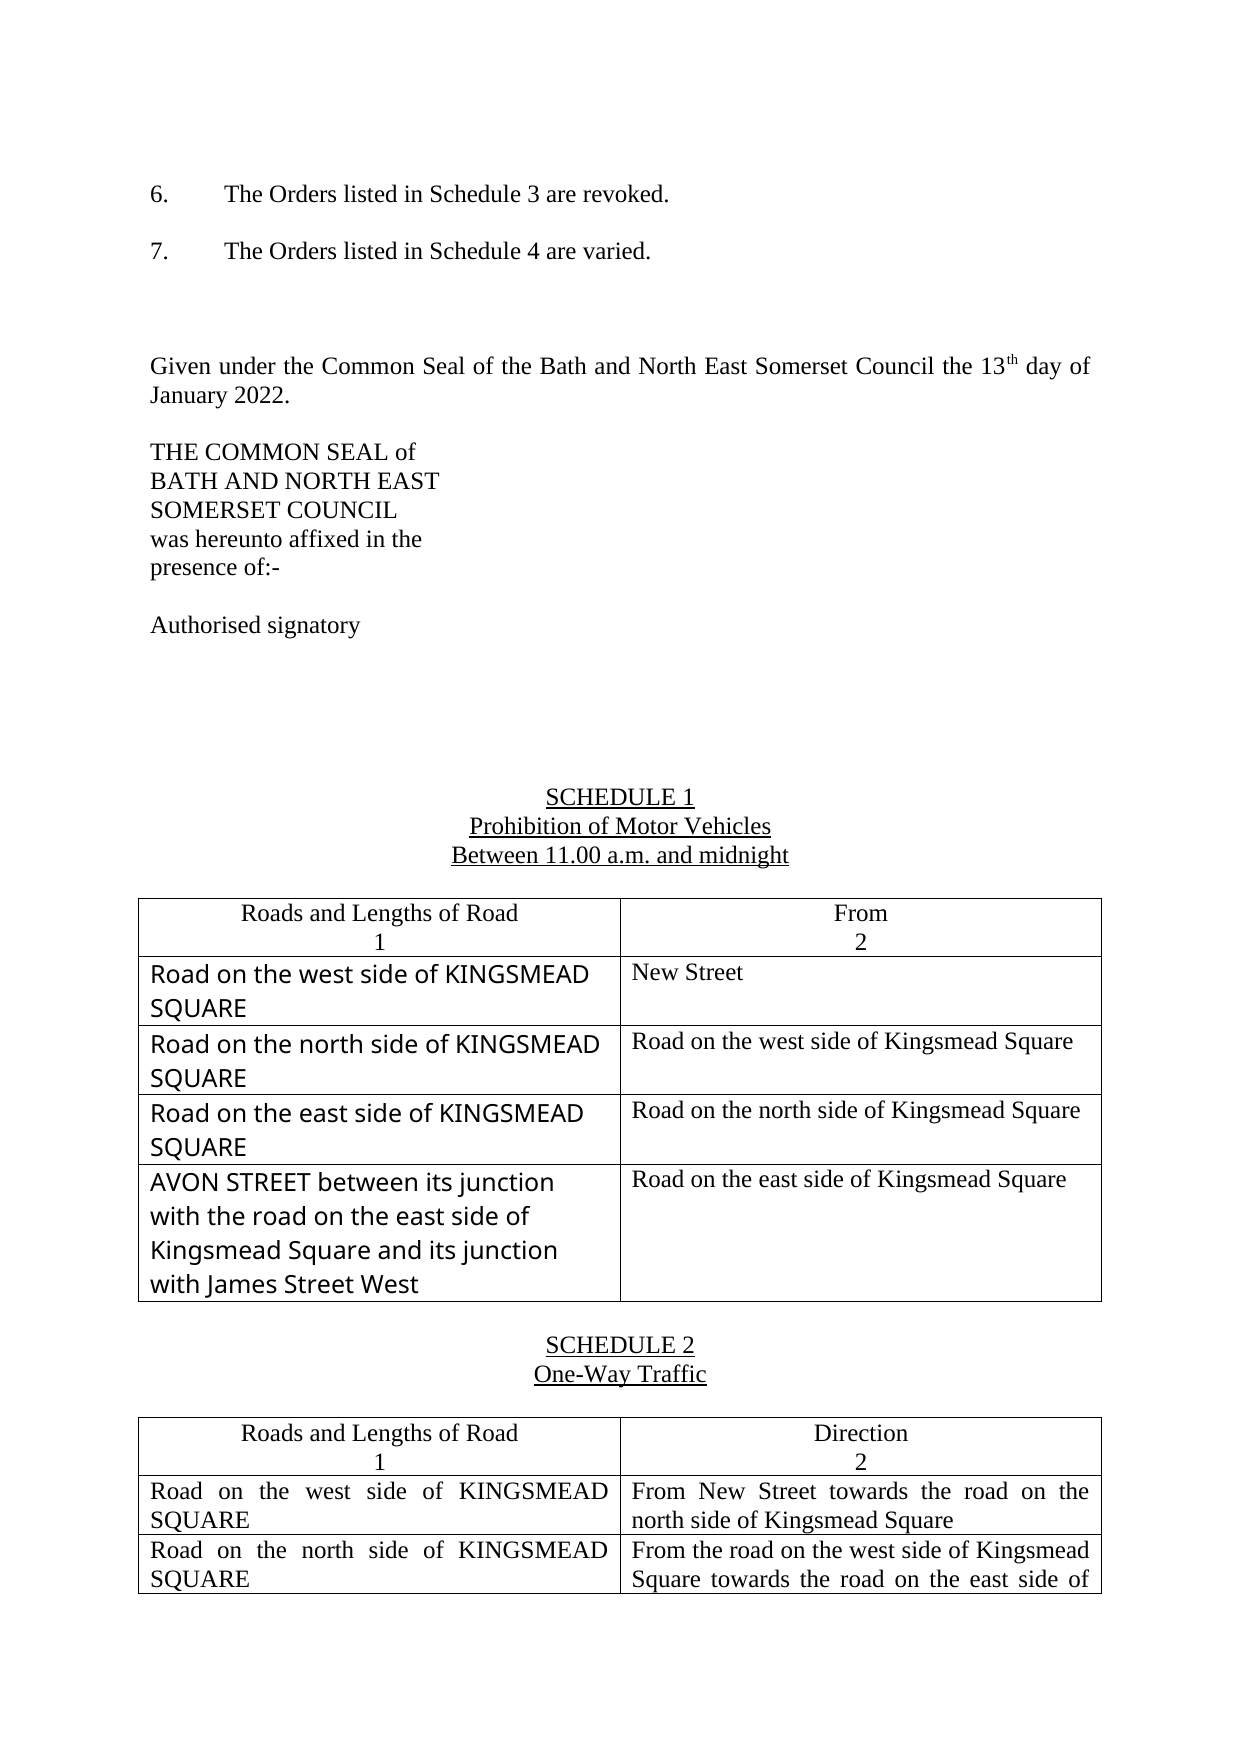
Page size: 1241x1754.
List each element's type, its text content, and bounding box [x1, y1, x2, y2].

text Authorised signatory [150, 610, 1090, 639]
text THE COMMON SEAL of [150, 437, 1090, 466]
text One-Way Traffic [150, 1359, 1090, 1388]
text presence of:- [150, 552, 1090, 581]
table_cell Road on the west side of KINGSMEAD SQUARE [139, 957, 620, 1025]
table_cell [621, 1535, 1101, 1592]
table_cell Road on the west side of Kingsmead Square [621, 1026, 1101, 1094]
table_cell Road on the east side of KINGSMEAD SQUARE [139, 1095, 620, 1163]
text Prohibition of Motor Vehicles [150, 811, 1090, 840]
text 7. The Orders listed in Schedule 4 are varied. [150, 236, 1090, 265]
text Given under the Common Seal of the Bath and North East Somerset Council the 13th day of January 2022. [150, 351, 1090, 409]
table_cell Road on the east side of Kingsmead Square [621, 1165, 1101, 1301]
text BATH NORTH EAST [150, 466, 1090, 495]
text Between 11.00 a.m. and midnight [150, 840, 1090, 869]
table_header Direction 2 [621, 1418, 1101, 1475]
table_cell Road on the north side of Kingsmead Square [621, 1095, 1101, 1163]
text SCHEDULE 2 [150, 1331, 1090, 1359]
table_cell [139, 1535, 620, 1592]
text SOMERSET COUNCIL [150, 495, 1090, 524]
text SCHEDULE 1 [150, 782, 1090, 811]
table_header Roads and Lengths of Road 1 [139, 1418, 620, 1475]
table_header Roads and Lengths of Road 1 [139, 899, 620, 956]
table_cell Road on the west side of KINGSMEAD SQUARE [139, 1476, 620, 1534]
table_cell New Street [621, 957, 1101, 1025]
text 6. The Orders listed in Schedule 3 are revoked. [150, 179, 1090, 207]
table_cell From New Street towards the road on the north side of Kingsmead Square [621, 1476, 1101, 1534]
table_cell AVON STREET between its junction with the road on the east side of Kingsmead Square and its junction with James Street West [139, 1165, 620, 1301]
text was hereunto affixed in the [150, 524, 1090, 552]
table_cell Road on the north side of KINGSMEAD SQUARE [139, 1026, 620, 1094]
table_header From 2 [621, 899, 1101, 956]
